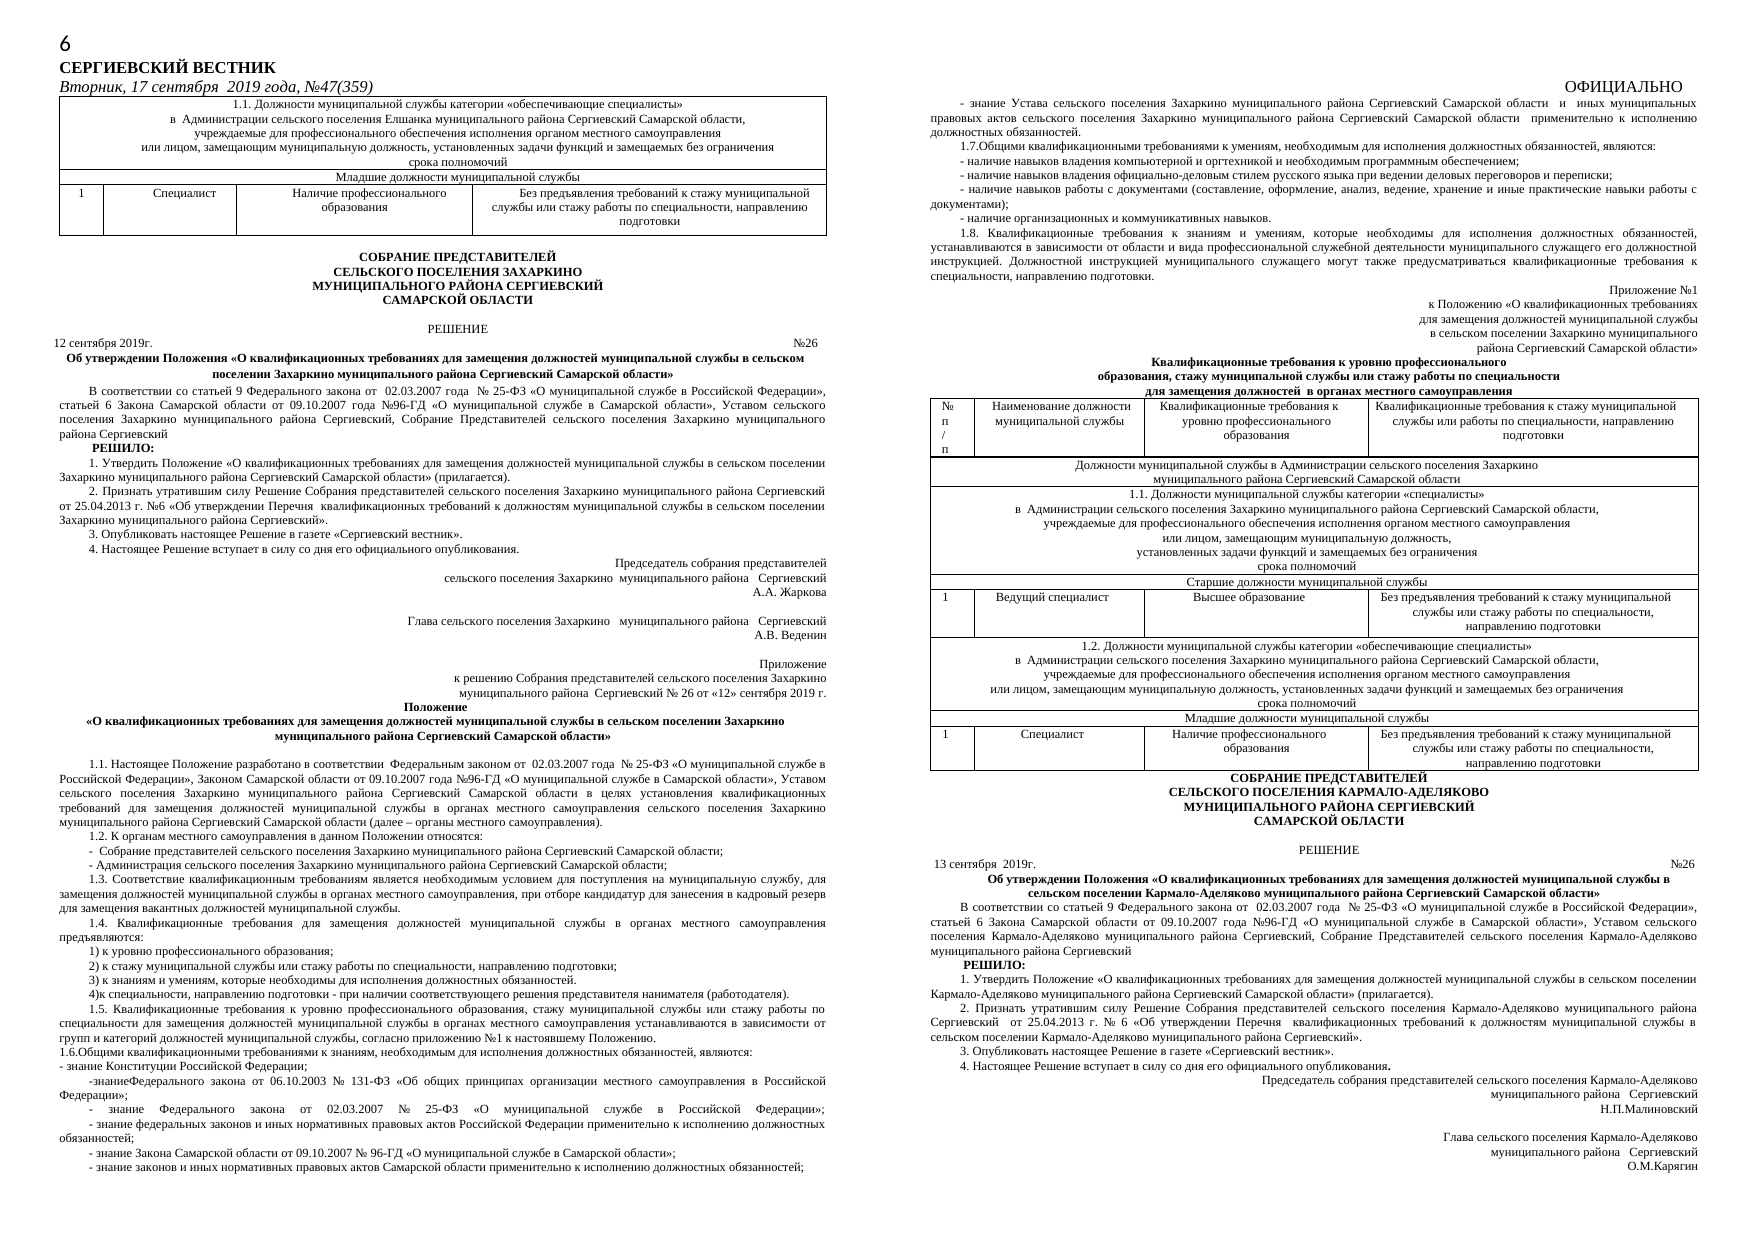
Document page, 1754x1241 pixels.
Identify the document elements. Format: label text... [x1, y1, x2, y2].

text -знаниеФедерального закона от 06.10.2003 № 131-ФЗ «Об общих принципах организации местного самоуправления в Российской Федерации»; [59, 1073, 827, 1102]
text 1. Утвердить Положение «О квалификационных требованиях для замещения должностей муниципальной службы в сельском поселении Захаркино муниципального района Сергиевский Самарской области» (прилагается). [59, 455, 827, 484]
text муниципального района Сергиевский [930, 1087, 1698, 1101]
text СОБРАНИЕ ПРЕДСТАВИТЕЛЕЙ [59, 250, 827, 264]
text МУНИЦИПАЛЬНОГО РАЙОНА СЕРГИЕВСКИЙ [59, 279, 827, 293]
text Приложение №1 [930, 283, 1698, 297]
table_cell Наличие профессионального образования [1145, 727, 1368, 770]
text - наличие навыков работы с документами (составление, оформление, анализ, ведение, хранение и иные практические навыки работы с документами); [930, 182, 1698, 211]
table_cell Без предъявления требований к стажу муниципальной службы или стажу работы по специальности, направлению подготовки [473, 185, 826, 234]
table_cell Специалист [104, 185, 236, 234]
text СЕЛЬСКОГО ПОСЕЛЕНИЯ ЗАХАРКИНО [59, 264, 827, 279]
text для замещения должностей в органах местного самоуправления [930, 383, 1698, 398]
text Председатель собрания представителей сельского поселения Кармало-Аделяково [930, 1073, 1698, 1087]
text - знание Конституции Российской Федерации; [59, 1059, 827, 1073]
text 1. Утвердить Положение «О квалификационных требованиях для замещения должностей муниципальной службы в сельском поселении Кармало-Аделяково муниципального района Сергиевский Самарской области» (прилагается). [930, 972, 1698, 1001]
table_cell 1 [60, 185, 103, 234]
text - знание Закона Самарской области от 09.10.2007 № 96-ГД «О муниципальной службе в Самарской области»; [59, 1145, 827, 1160]
table_cell Без предъявления требований к стажу муниципальной службы или стажу работы по специальности, направлению подготовки [1369, 590, 1698, 637]
text 1.8. Квалификационные требования к знаниям и умениям, которые необходимы для исполнения должностных обязанностей, устанавливаются в зависимости от области и вида профессиональной служебной деятельности муниципального служащего его должностной инструкцией. Должностной инструкцией муниципального служащего могут также предусматриваться квалификационные требования к специальности, направлению подготовки. [930, 225, 1698, 283]
text в сельском поселении Захаркино муниципального [930, 326, 1698, 340]
text 1.5. Квалификационные требования к уровню профессионального образования, стажу муниципальной службы или стажу работы по специальности для замещения должностей муниципальной службы в органах местного самоуправления устанавливаются в зависимости от групп и категорий должностей муниципальной службы, согласно приложению №1 к настоявшему Положению. [59, 1002, 827, 1045]
table_cell Без предъявления требований к стажу муниципальной службы или стажу работы по специальности, направлению подготовки [1369, 727, 1698, 770]
text 2. Признать утратившим силу Решение Собрания представителей сельского поселения Захаркино муниципального района Сергиевский от 25.04.2013 г. №6 «Об утверждении Перечня квалификационных требований к должностям муниципальной службы в сельском поселении Захаркино муниципального района Сергиевский». [59, 484, 827, 527]
text - знание Федерального закона от 02.03.2007 № 25-ФЗ «О муниципальной службе в Российской Федерации»; - знание федеральных законов и иных нормативных правовых актов Российской Федерации применительно к исполнению должностных обязанностей; [59, 1102, 827, 1145]
text 4. Настоящее Решение вступает в силу со дня его официального опубликования. [930, 1058, 1698, 1073]
text - знание Устава сельского поселения Захаркино муниципального района Сергиевский Самарской области и иных муниципальных правовых актов сельского поселения Захаркино муниципального района Сергиевский Самарской области применительно к исполнению должностных обязанностей. [930, 96, 1698, 139]
table_header №п/п [931, 399, 974, 456]
table_cell Высшее образование [1145, 590, 1368, 637]
table_cell 1.1. Должности муниципальной службы категории «специалисты» в Администрации сельского поселения Захаркино муниципального района Сергиевский Самарской области, учреждаемые для профессионального обеспечения исполнения органом местного самоуправления или лицом, замещающим муниципальную должность, установленных задачи функций и замещаемых без ограничения срока полномочий [931, 487, 1698, 573]
text Положение [44, 700, 827, 714]
table_cell 1 [931, 590, 974, 637]
text 4)к специальности, направлению подготовки - при наличии соответствующего решения представителя нанимателя (работодателя). [59, 987, 827, 1002]
text 1.6.Общими квалификационными требованиями к знаниям, необходимым для исполнения должностных обязанностей, являются: [59, 1045, 827, 1059]
text Квалификационные требования к уровню профессионального [960, 355, 1698, 369]
table_header Квалификационные требования к стажу муниципальной службы или работы по специальности, направлению подготовки [1369, 399, 1698, 456]
text А.А. Жаркова [44, 585, 827, 599]
text РЕШЕНИЕ [930, 843, 1698, 857]
text Председатель собрания представителей [44, 556, 827, 570]
text Об утверждении Положения «О квалификационных требованиях для замещения должностей муниципальной службы в сельском поселении Кармало-Аделяково муниципального района Сергиевский Самарской области» [930, 871, 1698, 900]
text 2) к стажу муниципальной службы или стажу работы по специальности, направлению подготовки; [59, 958, 827, 973]
text 13 сентября 2019г. №26 [930, 857, 1698, 871]
text 3. Опубликовать настоящее Решение в газете «Сергиевский вестник». [59, 527, 827, 542]
text Глава сельского поселения Захаркино муниципального района Сергиевский [44, 613, 827, 628]
text муниципального района Сергиевский № 26 от «12» сентября 2019 г. [44, 685, 827, 700]
text Приложение [44, 657, 827, 671]
text для замещения должностей муниципальной службы [930, 312, 1698, 326]
text района Сергиевский Самарской области» [930, 340, 1698, 355]
text РЕШИЛО: [930, 958, 1698, 972]
text - Собрание представителей сельского поселения Захаркино муниципального района Сергиевский Самарской области; [59, 843, 827, 858]
text - наличие навыков владения компьютерной и оргтехникой и необходимым программным обеспечением; [930, 153, 1698, 168]
text 2. Признать утратившим силу Решение Собрания представителей сельского поселения Кармало-Аделяково муниципального района Сергиевский от 25.04.2013 г. № 6 «Об утверждении Перечня квалификационных требований к должностям муниципальной службы в сельском поселении Кармало-Аделяково муниципального района Сергиевский». [930, 1001, 1698, 1044]
table_cell Ведущий специалист [975, 590, 1144, 637]
table_cell Младшие должности муниципальной службы [931, 711, 1698, 726]
text муниципального района Сергиевский [930, 1144, 1698, 1159]
text «О квалификационных требованиях для замещения должностей муниципальной службы в сельском поселении Захаркино муниципального района Сергиевский Самарской области» [44, 714, 827, 743]
text В соответствии со статьей 9 Федерального закона от 02.03.2007 года № 25-ФЗ «О муниципальной службе в Российской Федерации», статьей 6 Закона Самарской области от 09.10.2007 года №96-ГД «О муниципальной службе в Самарской области», Уставом сельского поселения Кармало-Аделяково муниципального района Сергиевский, Собрание Представителей сельского поселения Кармало-Аделяково муниципального района Сергиевский [930, 900, 1698, 958]
text - Администрация сельского поселения Захаркино муниципального района Сергиевский Самарской области; [59, 858, 827, 872]
text 12 сентября 2019г. №26 [44, 336, 827, 351]
text МУНИЦИПАЛЬНОГО РАЙОНА СЕРГИЕВСКИЙ [930, 799, 1698, 814]
text 4. Настоящее Решение вступает в силу со дня его официального опубликования. [59, 542, 827, 556]
text 1) к уровню профессионального образования; [59, 944, 827, 958]
text 3) к знаниям и умениям, которые необходимы для исполнения должностных обязанностей. [59, 973, 827, 987]
table_header Наименование должности муниципальной службы [975, 399, 1144, 456]
text РЕШИЛО: [59, 441, 827, 455]
text - знание законов и иных нормативных правовых актов Самарской области применительно к исполнению должностных обязанностей; [59, 1160, 827, 1174]
table_cell Специалист [975, 727, 1144, 770]
table_cell 1.1. Должности муниципальной службы категории «обеспечивающие специалисты» в Администрации сельского поселения Елшанка муниципального района Сергиевский Самарской области, учреждаемые для профессионального обеспечения исполнения органом местного самоуправления или лицом, замещающим муниципальную должность, установленных задачи функций и замещаемых без ограничения срока полномочий [60, 97, 826, 169]
text к Положению «О квалификационных требованиях [930, 297, 1698, 312]
text - наличие навыков владения официально-деловым стилем русского языка при ведении деловых переговоров и переписки; [930, 168, 1698, 182]
text 1.1. Настоящее Положение разработано в соответствии Федеральным законом от 02.03.2007 года № 25-ФЗ «О муниципальной службе в Российской Федерации», Законом Самарской области от 09.10.2007 года №96-ГД «О муниципальной службе в Самарской области», Уставом сельского поселения Захаркино муниципального района Сергиевский Самарской области в целях установления квалификационных требований для замещения должностей муниципальной службы в органах местного самоуправления сельского поселения Захаркино муниципального района Сергиевский Самарской области (далее – органы местного самоуправления). [59, 757, 827, 829]
text СОБРАНИЕ ПРЕДСТАВИТЕЛЕЙ [930, 771, 1698, 785]
text РЕШЕНИЕ [59, 322, 827, 336]
text 1.7.Общими квалификационными требованиями к умениям, необходимым для исполнения должностных обязанностей, являются: [930, 139, 1698, 153]
text образования, стажу муниципальной службы или стажу работы по специальности [930, 369, 1698, 383]
table_cell Наличие профессионального образования [237, 185, 472, 234]
text Глава сельского поселения Кармало-Аделяково [930, 1130, 1698, 1144]
table_cell Должности муниципальной службы в Администрации сельского поселения Захаркино муниципального района Сергиевский Самарской области [931, 458, 1698, 486]
table_cell 1 [931, 727, 974, 770]
table_cell Младшие должности муниципальной службы [60, 170, 826, 184]
text САМАРСКОЙ ОБЛАСТИ [930, 814, 1698, 828]
text СЕЛЬСКОГО ПОСЕЛЕНИЯ КАРМАЛО-АДЕЛЯКОВО [930, 785, 1698, 799]
text 1.2. К органам местного самоуправления в данном Положении относятся: [59, 829, 827, 843]
text Н.П.Малиновский [930, 1101, 1698, 1116]
text - наличие организационных и коммуникативных навыков. [930, 211, 1698, 225]
table_cell Старшие должности муниципальной службы [931, 575, 1698, 589]
text О.М.Карягин [930, 1159, 1698, 1173]
text Об утверждении Положения «О квалификационных требованиях для замещения должностей муниципальной службы в сельском поселении Захаркино муниципального района Сергиевский Самарской области» [44, 351, 827, 381]
table_cell 1.2. Должности муниципальной службы категории «обеспечивающие специалисты» в Администрации сельского поселения Захаркино муниципального района Сергиевский Самарской области, учреждаемые для профессионального обеспечения исполнения органом местного самоуправления или лицом, замещающим муниципальную должность, установленных задачи функций и замещаемых без ограничения срока полномочий [931, 638, 1698, 710]
table_header Квалификационные требования к уровню профессионального образования [1145, 399, 1368, 456]
text САМАРСКОЙ ОБЛАСТИ [59, 293, 827, 307]
text сельского поселения Захаркино муниципального района Сергиевский [44, 570, 827, 585]
text В соответствии со статьей 9 Федерального закона от 02.03.2007 года № 25-ФЗ «О муниципальной службе в Российской Федерации», статьей 6 Закона Самарской области от 09.10.2007 года №96-ГД «О муниципальной службе в Самарской области», Уставом сельского поселения Захаркино муниципального района Сергиевский, Собрание Представителей сельского поселения Захаркино муниципального района Сергиевский [59, 383, 827, 441]
text А.В. Веденин [44, 628, 827, 642]
text 3. Опубликовать настоящее Решение в газете «Сергиевский вестник». [930, 1044, 1698, 1058]
text 1.4. Квалификационные требования для замещения должностей муниципальной службы в органах местного самоуправления предъявляются: [59, 915, 827, 944]
text к решению Собрания представителей сельского поселения Захаркино [44, 671, 827, 685]
